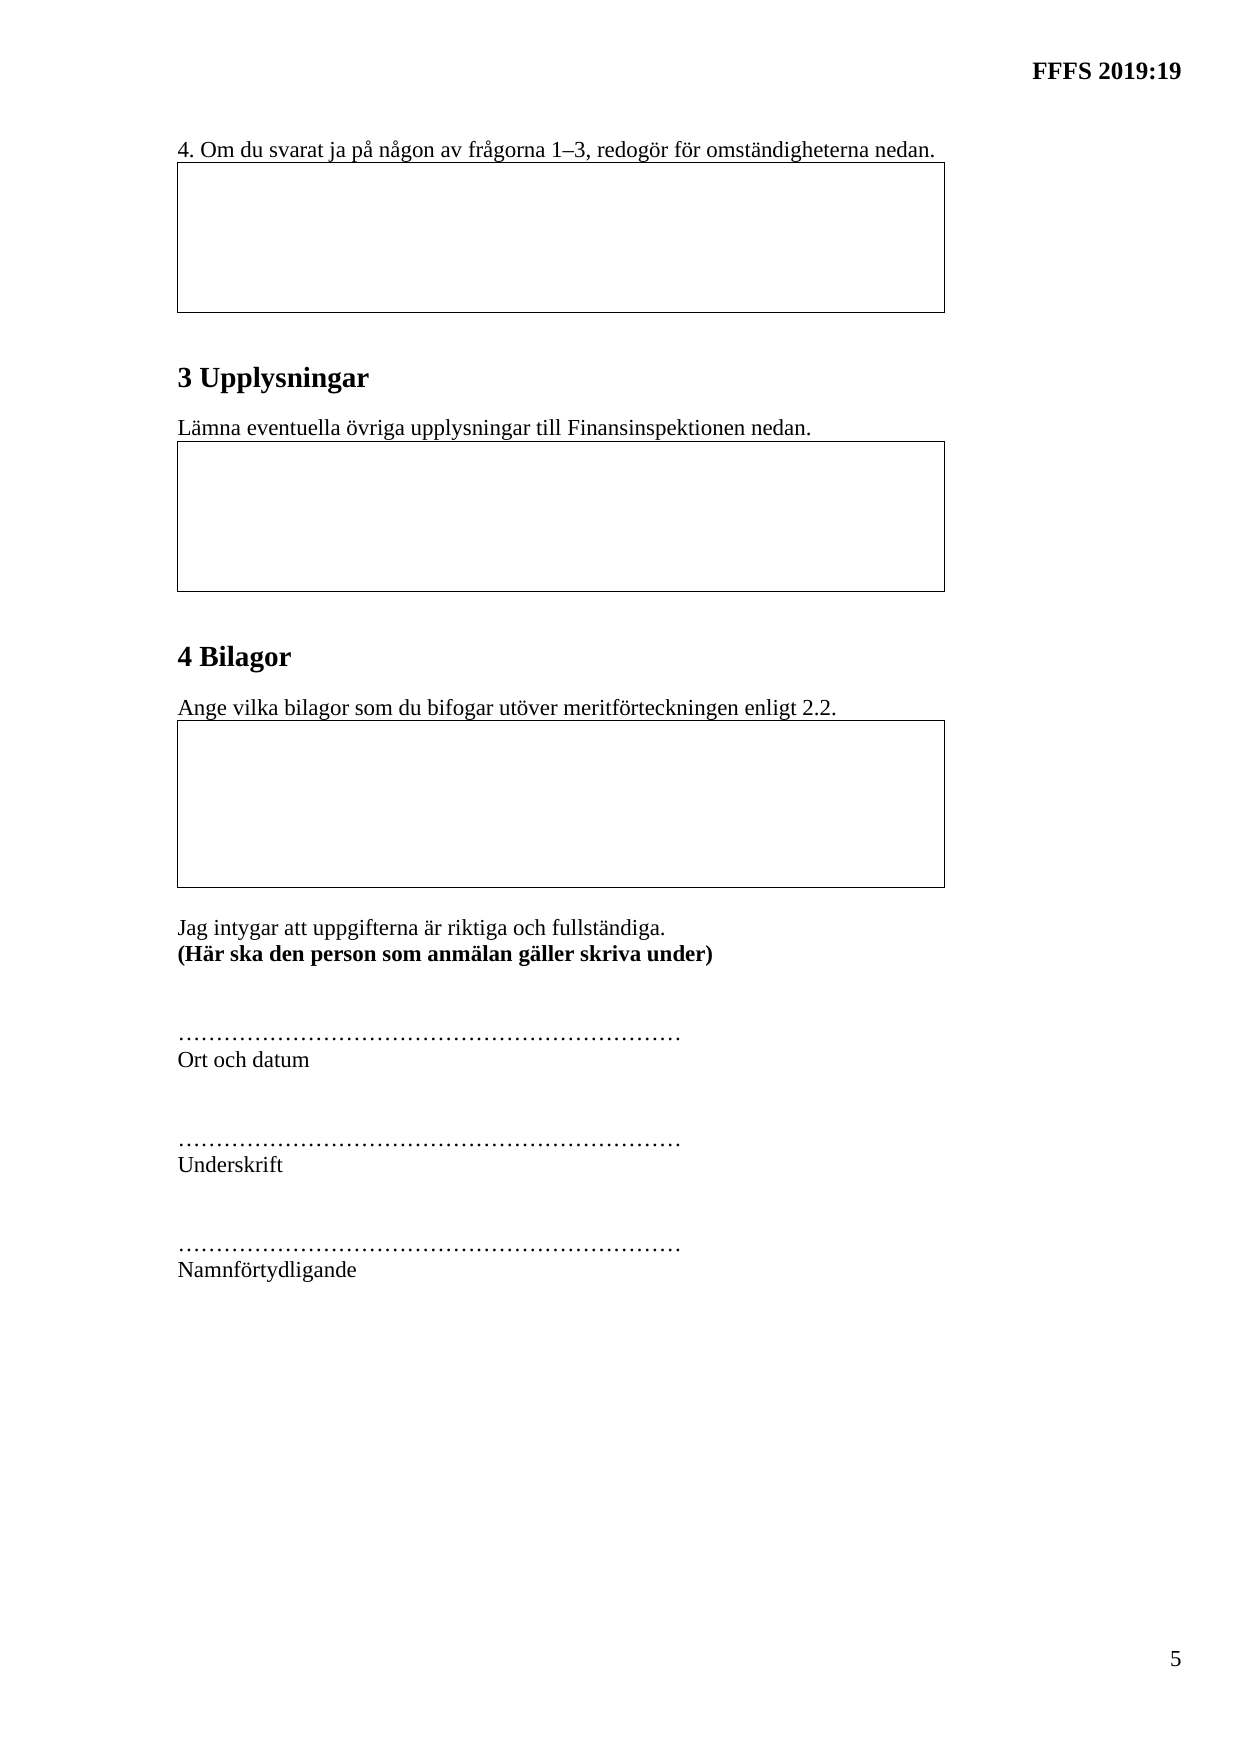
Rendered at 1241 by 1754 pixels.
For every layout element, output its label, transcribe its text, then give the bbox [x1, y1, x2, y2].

subtitle 3 Upplysningar [177, 360, 945, 393]
text 4. Om du svarat ja på någon av frågorna 1–3, redogör för omständigheterna nedan. [177, 136, 945, 162]
table_header [178, 721, 944, 887]
text Jag intygar att uppgifterna är riktiga och fullständiga. [177, 914, 945, 940]
text ………………………………………………………… [177, 1019, 945, 1046]
table_header [178, 163, 944, 312]
text Ort och datum [177, 1046, 945, 1072]
text ………………………………………………………… [177, 1125, 945, 1151]
text Namnförtydligande [177, 1257, 945, 1283]
subtitle 4 Bilagor [177, 639, 945, 673]
text Ange vilka bilagor som du bifogar utöver meritförteckningen enligt 2.2. [177, 694, 945, 720]
table_header [178, 442, 944, 591]
text (Här ska den person som anmälan gäller skriva under) [177, 940, 945, 967]
text ………………………………………………………… [177, 1230, 945, 1257]
text Lämna eventuella övriga upplysningar till Finansinspektionen nedan. [177, 414, 945, 441]
text Underskrift [177, 1151, 945, 1177]
